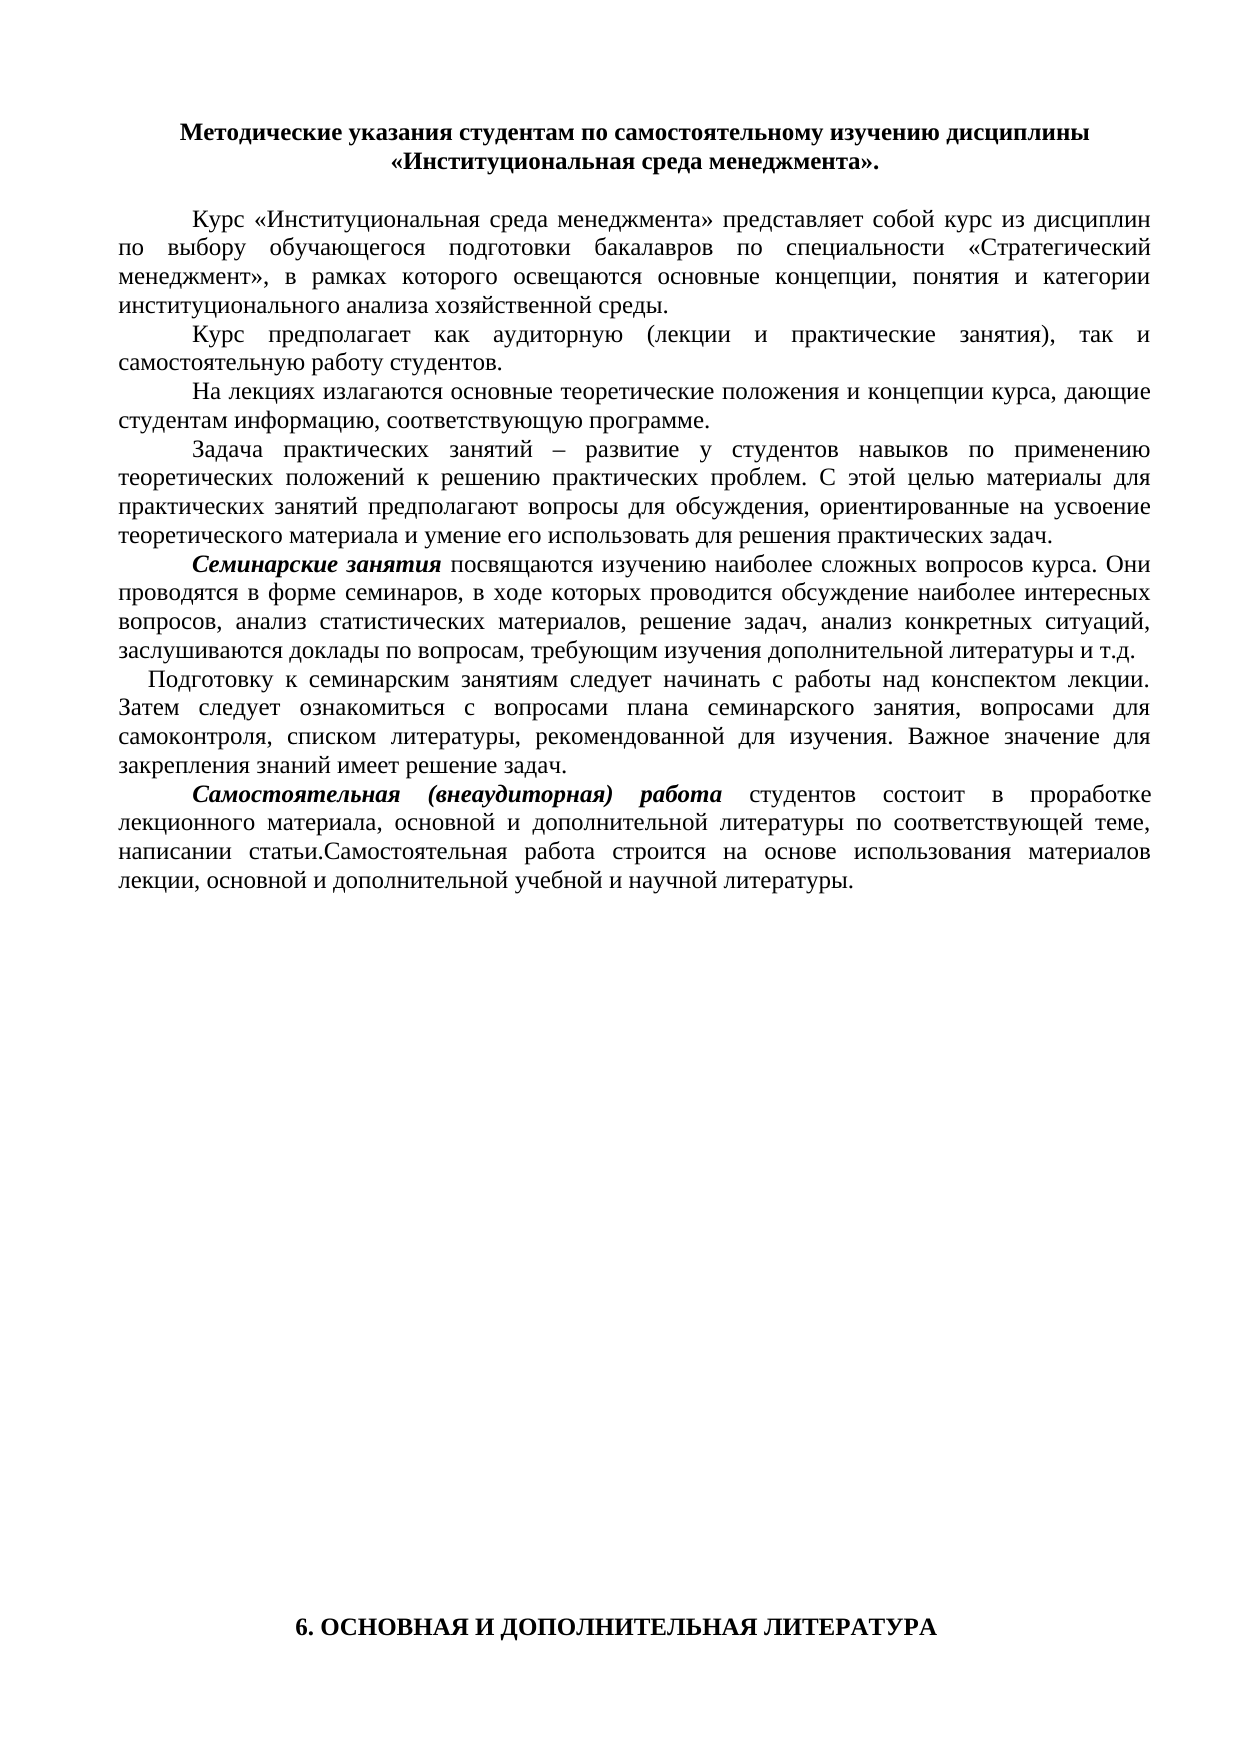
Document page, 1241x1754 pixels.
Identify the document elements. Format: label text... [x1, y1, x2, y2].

text 6.​ ОСНОВНАЯ И ДОПОЛНИТЕЛЬНАЯ ЛИТЕРАТУРА [81, 1612, 1152, 1641]
text Методические указания студентам по самостоятельному изучению дисциплины «Институциональная среда менеджмента». [118, 117, 1152, 175]
text На лекциях излагаются основные теоретические положения и концепции курса, дающие студентам информацию, соответствующую программе. [118, 376, 1152, 434]
text Самостоятельная (внеаудиторная) работа студентов состоит в проработке лекционного материала, основной и дополнительной литературы по соответствующей теме, написании статьи.Самостоятельная работа строится на основе использования материалов лекции, основной и дополнительной учебной и научной литературы. [118, 779, 1152, 894]
text Курс «Институциональная среда менеджмента» представляет собой курс из дисциплин по выбору обучающегося подготовки бакалавров по специальности «Стратегический менеджмент», в рамках которого освещаются основные концепции, понятия и категории институционального анализа хозяйственной среды. [118, 204, 1152, 319]
text Курс предполагает как аудиторную (лекции и практические занятия), так и самостоятельную работу студентов. [118, 319, 1152, 376]
text Семинарские занятия посвящаются изучению наиболее сложных вопросов курса. Они проводятся в форме семинаров, в ходе которых проводится обсуждение наиболее интересных вопросов, анализ статистических материалов, решение задач, анализ конкретных ситуаций, заслушиваются доклады по вопросам, требующим изучения дополнительной литературы и т.д. [118, 549, 1152, 664]
text Задача практических занятий – развитие у студентов навыков по применению теоретических положений к решению практических проблем. С этой целью материалы для практических занятий предполагают вопросы для обсуждения, ориентированные на усвоение теоретического материала и умение его использовать для решения практических задач. [118, 434, 1152, 549]
text Подготовку к семинарским занятиям следует начинать с работы над конспектом лекции. Затем следует ознакомиться с вопросами плана семинарского занятия, вопросами для самоконтроля, списком литературы, рекомендованной для изучения. Важное значение для закрепления знаний имеет решение задач. [118, 664, 1152, 779]
